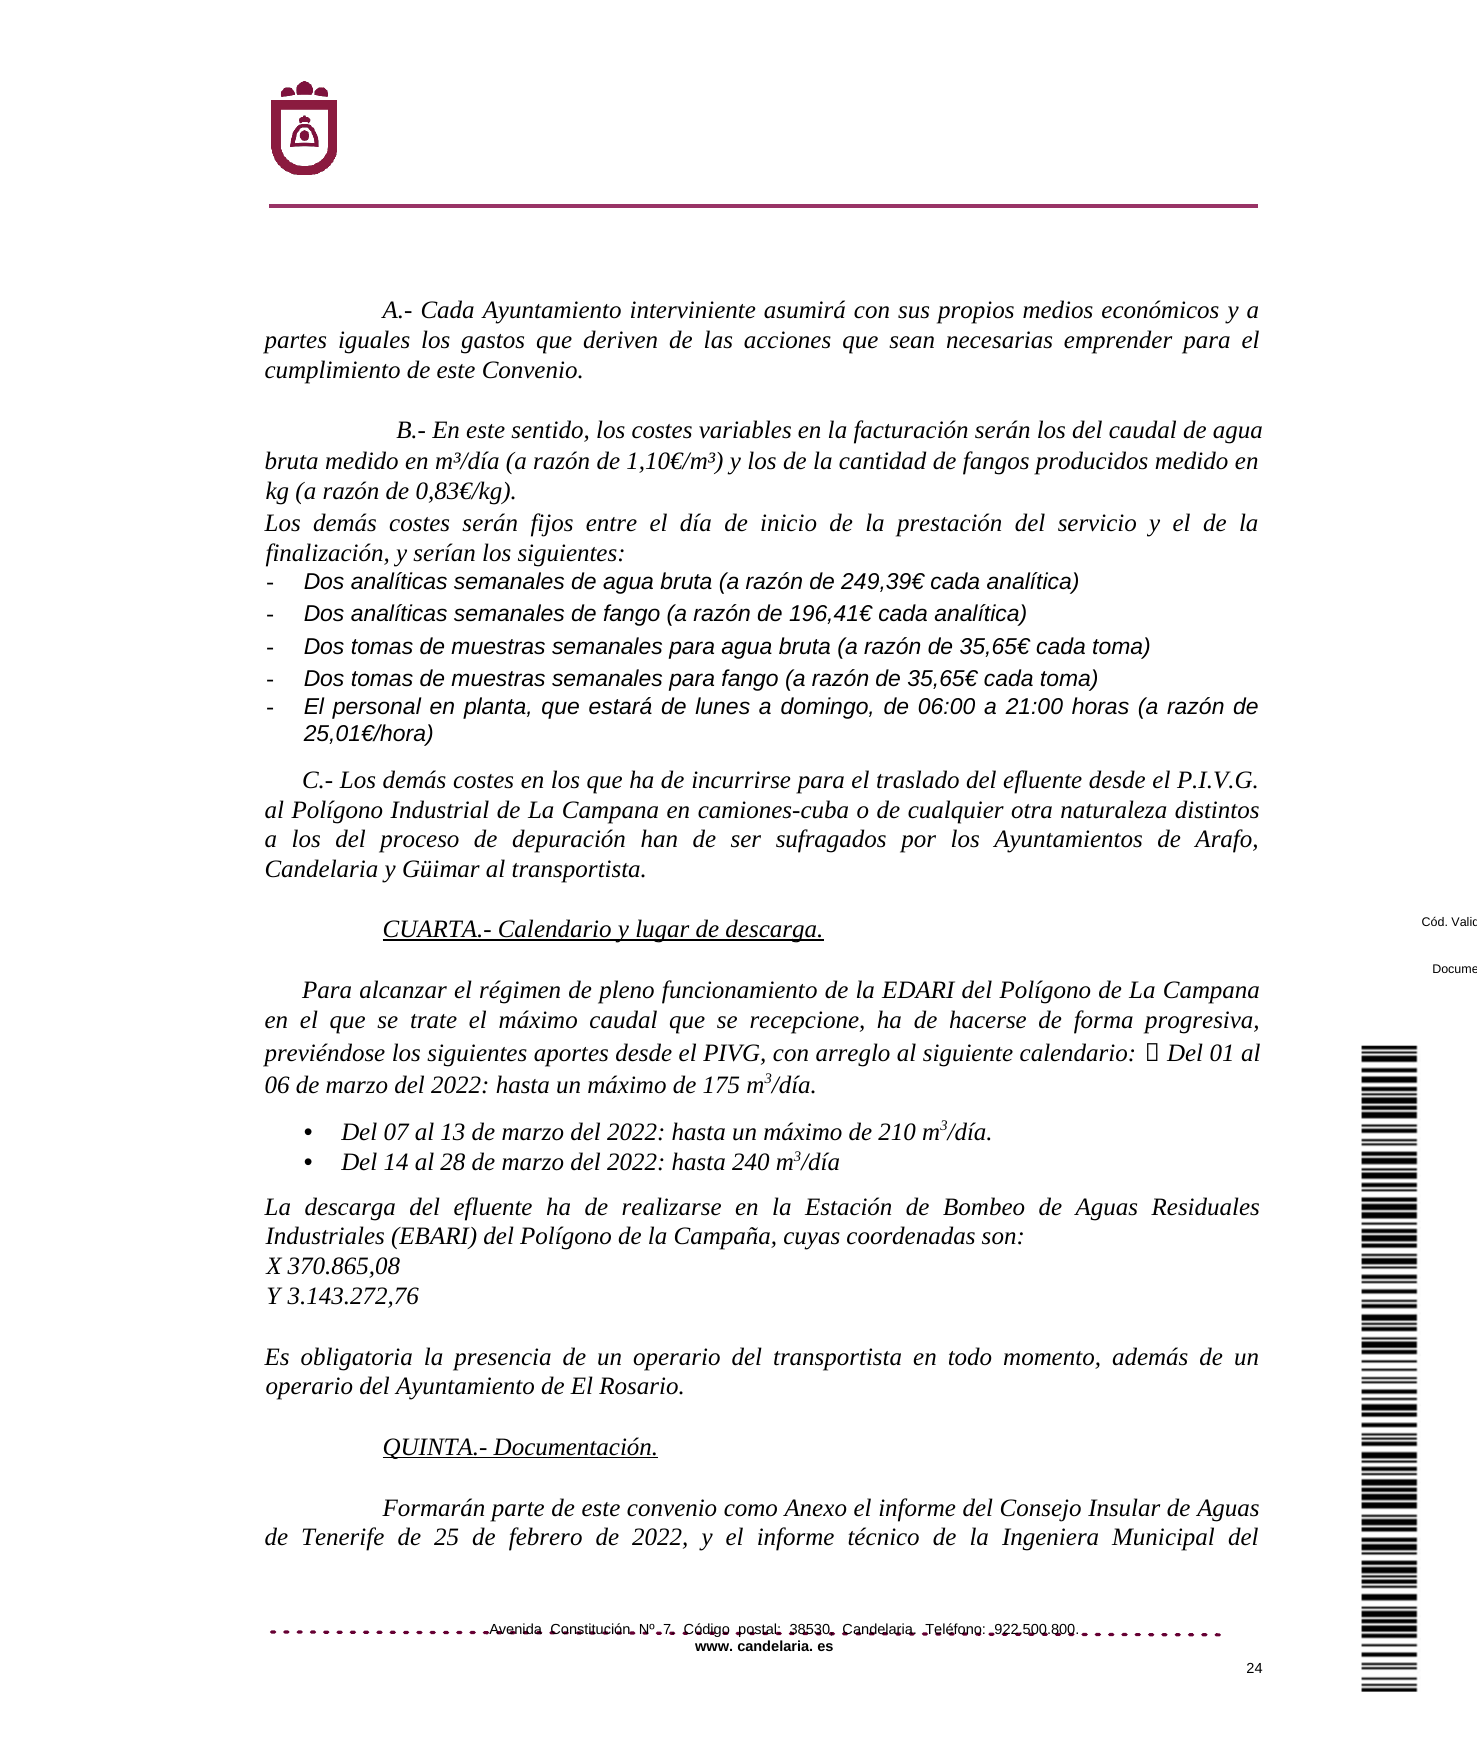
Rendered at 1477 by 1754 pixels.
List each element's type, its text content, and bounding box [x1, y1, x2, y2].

list Dos analíticas semanales de fango (a razón de 196,41€ cada analítica) [266, 600, 1263, 627]
text bruta medido en m³/día (a razón de 1,10€/m³) y los de la cantidad de fangos producidos medido en kg (a razón de 0,83€/kg). [264, 446, 1263, 504]
list El personal en planta, que estará de lunes a domingo, de 06:00 a 21:00 horas (a razón de 25,01€/hora) [266, 693, 1263, 747]
list 3.143.272,76 [266, 1281, 1263, 1310]
list Dos tomas de muestras semanales para fango (a razón de 35,65€ cada toma) [266, 665, 1263, 691]
list Del 14 al 28 de marzo del 2022: hasta 240 m3/día [303, 1147, 1263, 1176]
list Del 07 al 13 de marzo del 2022: hasta un máximo de 210 m3/día. [303, 1117, 1263, 1146]
text CUARTA.- Calendario y lugar de descarga. [382, 914, 1268, 943]
text C.- Los demás costes en los que ha de incurrirse para el traslado del efluente desde el P.I.V.G. al Polígono Industrial de La Campana en camiones-cuba o de cualquier otra naturaleza distintos a los del proceso de depuración han de ser sufragados por los Ayuntamientos de Arafo, Candelaria y Güimar al transportista. [264, 765, 1263, 883]
text A.- Cada Ayuntamiento interviniente asumirá con sus propios medios económicos y a partes iguales los gastos que deriven de las acciones que sean necesarias emprender para el cumplimiento de este Convenio. [264, 296, 1263, 383]
text QUINTA.- Documentación. [382, 1432, 1268, 1460]
text La descarga del efluente ha de realizarse en la Estación de Bombeo de Aguas Residuales Industriales (EBARI) del Polígono de la Campaña, cuyas coordenadas son: [264, 1192, 1263, 1250]
list Dos analíticas semanales de agua bruta (a razón de 249,39€ cada analítica) [266, 568, 1263, 595]
text Es obligatoria la presencia de un operario del transportista en todo momento, además de un operario del Ayuntamiento de El Rosario. [264, 1342, 1263, 1400]
picture [271, 81, 337, 175]
list 370.865,08 [266, 1251, 1263, 1280]
picture [1362, 1046, 1420, 1691]
text Para alcanzar el régimen de pleno funcionamiento de la EDARI del Polígono de La Campana en el que se trate el máximo caudal que se recepcione, ha de hacerse de forma progresiva, previéndose los siguientes aportes desde el PIVG, con arreglo al siguiente calendario:  Del 01 al 06 de marzo del 2022: hasta un máximo de 175 m3/día. [264, 976, 1263, 1098]
list Dos tomas de muestras semanales para agua bruta (a razón de 35,65€ cada toma) [266, 633, 1263, 659]
text Los demás costes serán fijos entre el día de inicio de la prestación del servicio y el de la finalización, y serían los siguientes: [264, 508, 1263, 567]
text B.- En este sentido, los costes variables en la facturación serán los del caudal de agua [266, 415, 1263, 444]
